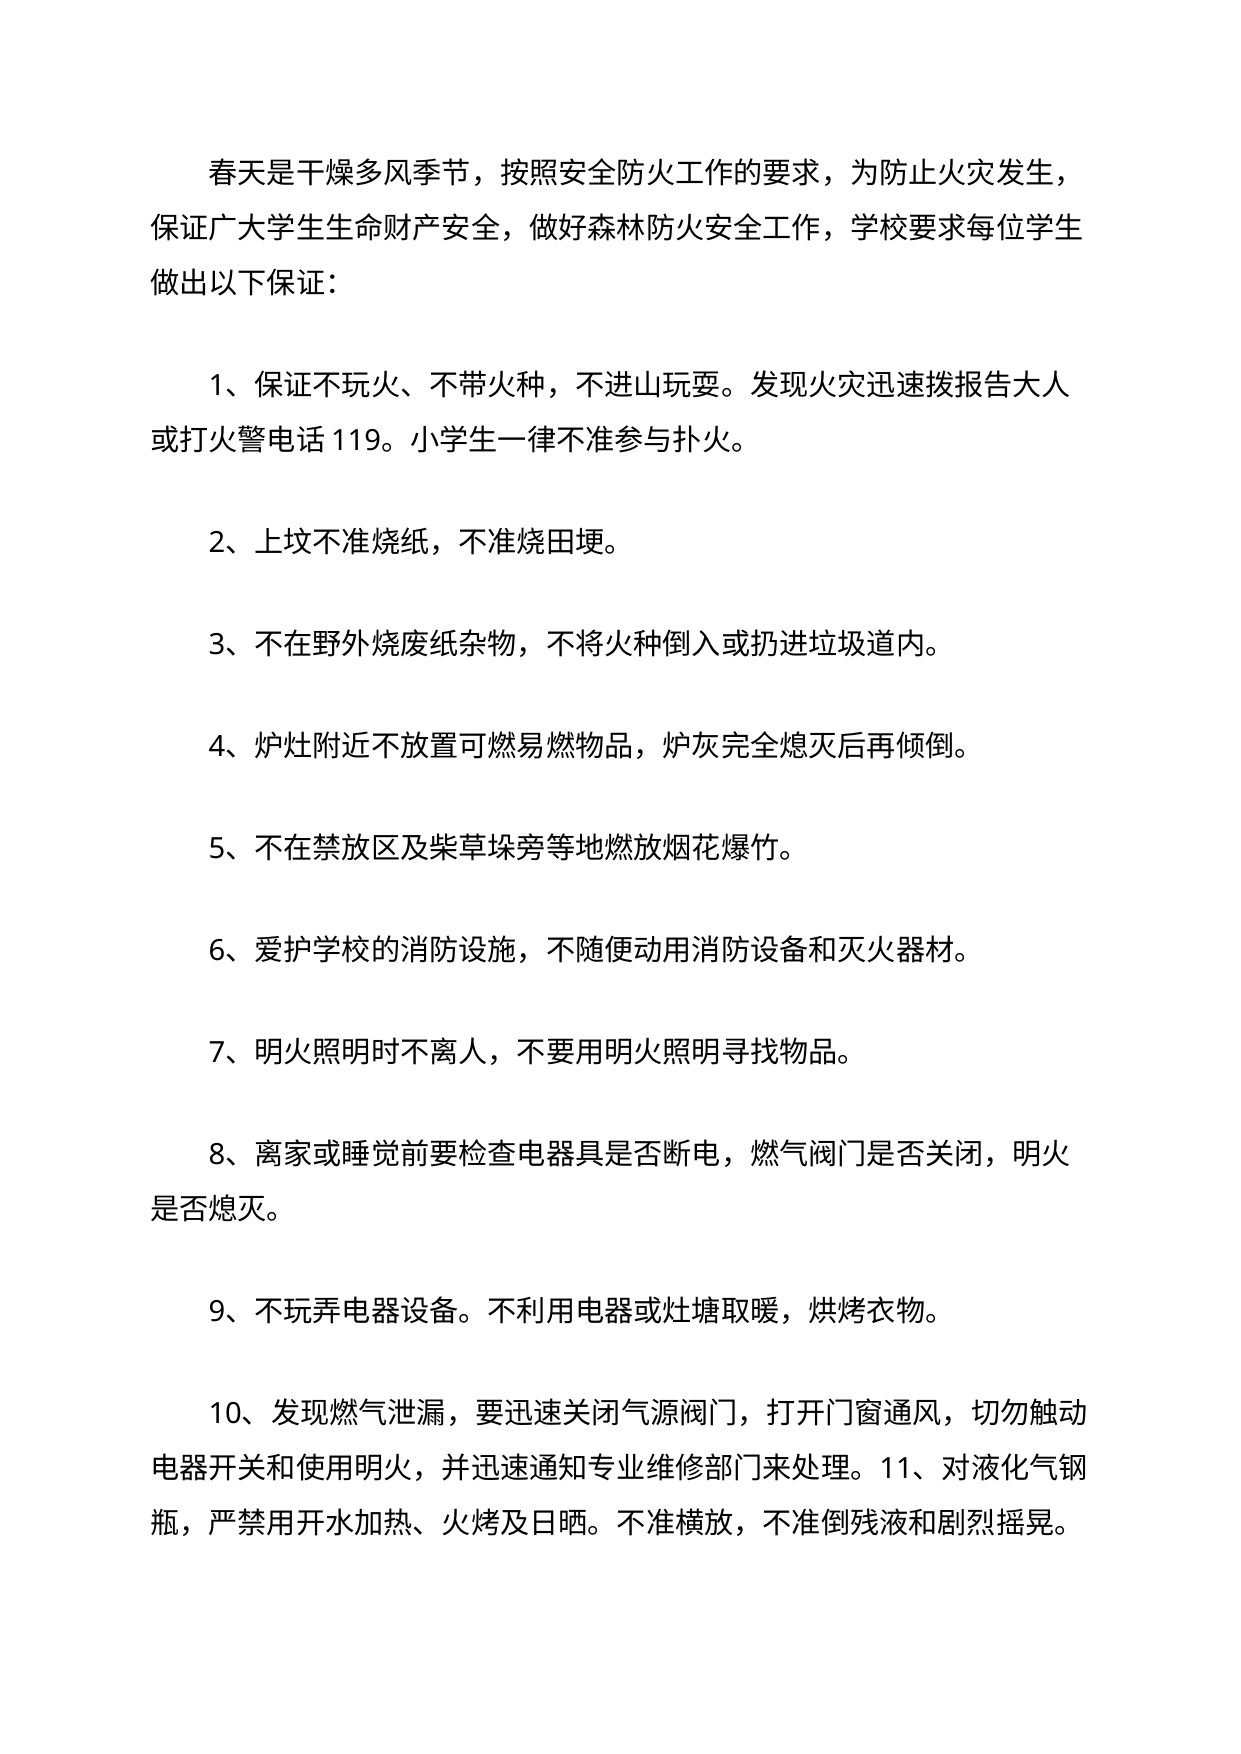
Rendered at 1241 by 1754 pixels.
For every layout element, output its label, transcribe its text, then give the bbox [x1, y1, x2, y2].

text 10、发现燃气泄漏，要迅速关闭气源阀门，打开门窗通风，切勿触动电器开关和使用明火，并迅速通知专业维修部门来处理。11、对液化气钢瓶，严禁用开水加热、火烤及日晒。不准横放，不准倒残液和剧烈摇晃。 [150, 1389, 1090, 1541]
text 7、明火照明时不离人，不要用明火照明寻找物品。 [150, 1028, 1090, 1071]
text 春天是干燥多风季节，按照安全防火工作的要求，为防止火灾发生，保证广大学生生命财产安全，做好森林防火安全工作，学校要求每位学生做出以下保证： [150, 150, 1090, 302]
text 2、上坟不准烧纸，不准烧田埂。 [150, 518, 1090, 561]
text 1、保证不玩火、不带火种，不进山玩耍。发现火灾迅速拨报告大人或打火警电话119。小学生一律不准参与扑火。 [150, 362, 1090, 459]
text 3、不在野外烧废纸杂物，不将火种倒入或扔进垃圾道内。 [150, 621, 1090, 663]
text 9、不玩弄电器设备。不利用电器或灶塘取暖，烘烤衣物。 [150, 1287, 1090, 1329]
text 4、炉灶附近不放置可燃易燃物品，炉灰完全熄灭后再倾倒。 [150, 722, 1090, 765]
text 6、爱护学校的消防设施，不随便动用消防设备和灭火器材。 [150, 926, 1090, 969]
text 5、不在禁放区及柴草垛旁等地燃放烟花爆竹。 [150, 824, 1090, 867]
text 8、离家或睡觉前要检查电器具是否断电，燃气阀门是否关闭，明火是否熄灭。 [150, 1130, 1090, 1228]
